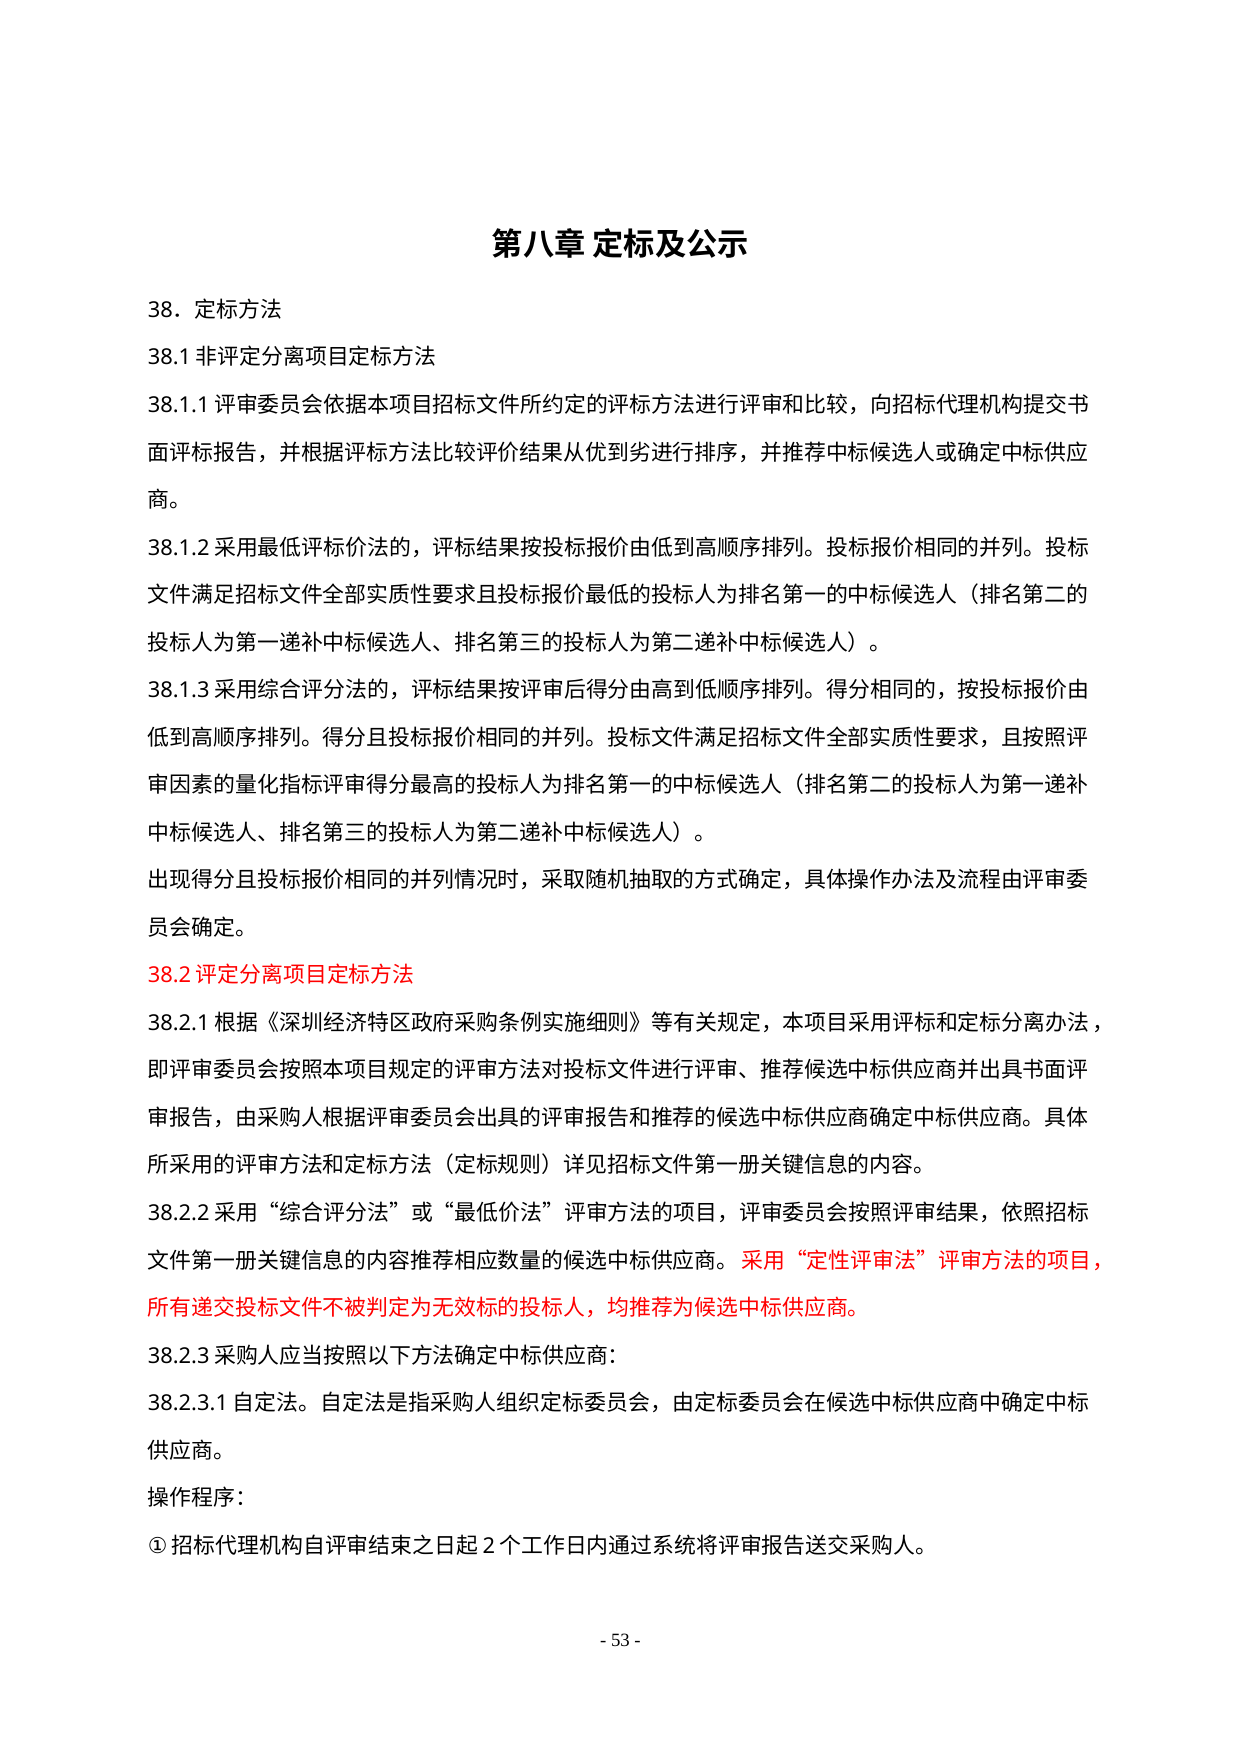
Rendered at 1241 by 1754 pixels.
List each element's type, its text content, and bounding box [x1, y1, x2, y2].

text 38.1.1评审委员会依据本项目招标文件所约定的评标方法进行评审和比较，向招标代理机构提交书面评标报告，并根据评标方法比较评价结果从优到劣进行排序，并推荐中标候选人或确定中标供应商。 [148, 387, 1092, 514]
text ①招标代理机构自评审结束之日起2个工作日内通过系统将评审报告送交采购人。 [148, 1528, 1092, 1559]
text 38.2.3.1自定法。自定法是指采购人组织定标委员会，由定标委员会在候选中标供应商中确定中标供应商。 [148, 1385, 1092, 1464]
text 38.1.2采用最低评标价法的，评标结果按投标报价由低到高顺序排列。投标报价相同的并列。投标文件满足招标文件全部实质性要求且投标报价最低的投标人为排名第一的中标候选人（排名第二的投标人为第一递补中标候选人、排名第三的投标人为第二递补中标候选人）。 [148, 529, 1092, 656]
text 38.2.3采购人应当按照以下方法确定中标供应商： [148, 1338, 1092, 1369]
subtitle 第八章 定标及公示 [148, 219, 1092, 265]
text 38.1.3采用综合评分法的，评标结果按评审后得分由高到低顺序排列。得分相同的，按投标报价由低到高顺序排列。得分且投标报价相同的并列。投标文件满足招标文件全部实质性要求，且按照评审因素的量化指标评审得分最高的投标人为排名第一的中标候选人（排名第二的投标人为第一递补中标候选人、排名第三的投标人为第二递补中标候选人）。 [148, 672, 1092, 846]
text 38．定标方法 [148, 292, 1092, 323]
text 38.2.2采用“综合评分法”或“最低价法”评审方法的项目，评审委员会按照评审结果，依照招标文件第一册关键信息的内容推荐相应数量的候选中标供应商。采用“定性评审法”评审方法的项目，所有递交投标文件不被判定为无效标的投标人，均推荐为候选中标供应商。 [148, 1195, 1092, 1322]
text 38.1非评定分离项目定标方法 [148, 339, 1092, 371]
text 38.2.1根据《深圳经济特区政府采购条例实施细则》等有关规定，本项目采用评标和定标分离办法，即评审委员会按照本项目规定的评审方法对投标文件进行评审、推荐候选中标供应商并出具书面评审报告，由采购人根据评审委员会出具的评审报告和推荐的候选中标供应商确定中标供应商。具体所采用的评审方法和定标方法（定标规则）详见招标文件第一册关键信息的内容。 [148, 1005, 1092, 1179]
text 操作程序： [148, 1480, 1092, 1512]
text 出现得分且投标报价相同的并列情况时，采取随机抽取的方式确定，具体操作办法及流程由评审委员会确定。 [148, 862, 1092, 941]
text 38.2评定分离项目定标方法 [148, 957, 1092, 989]
